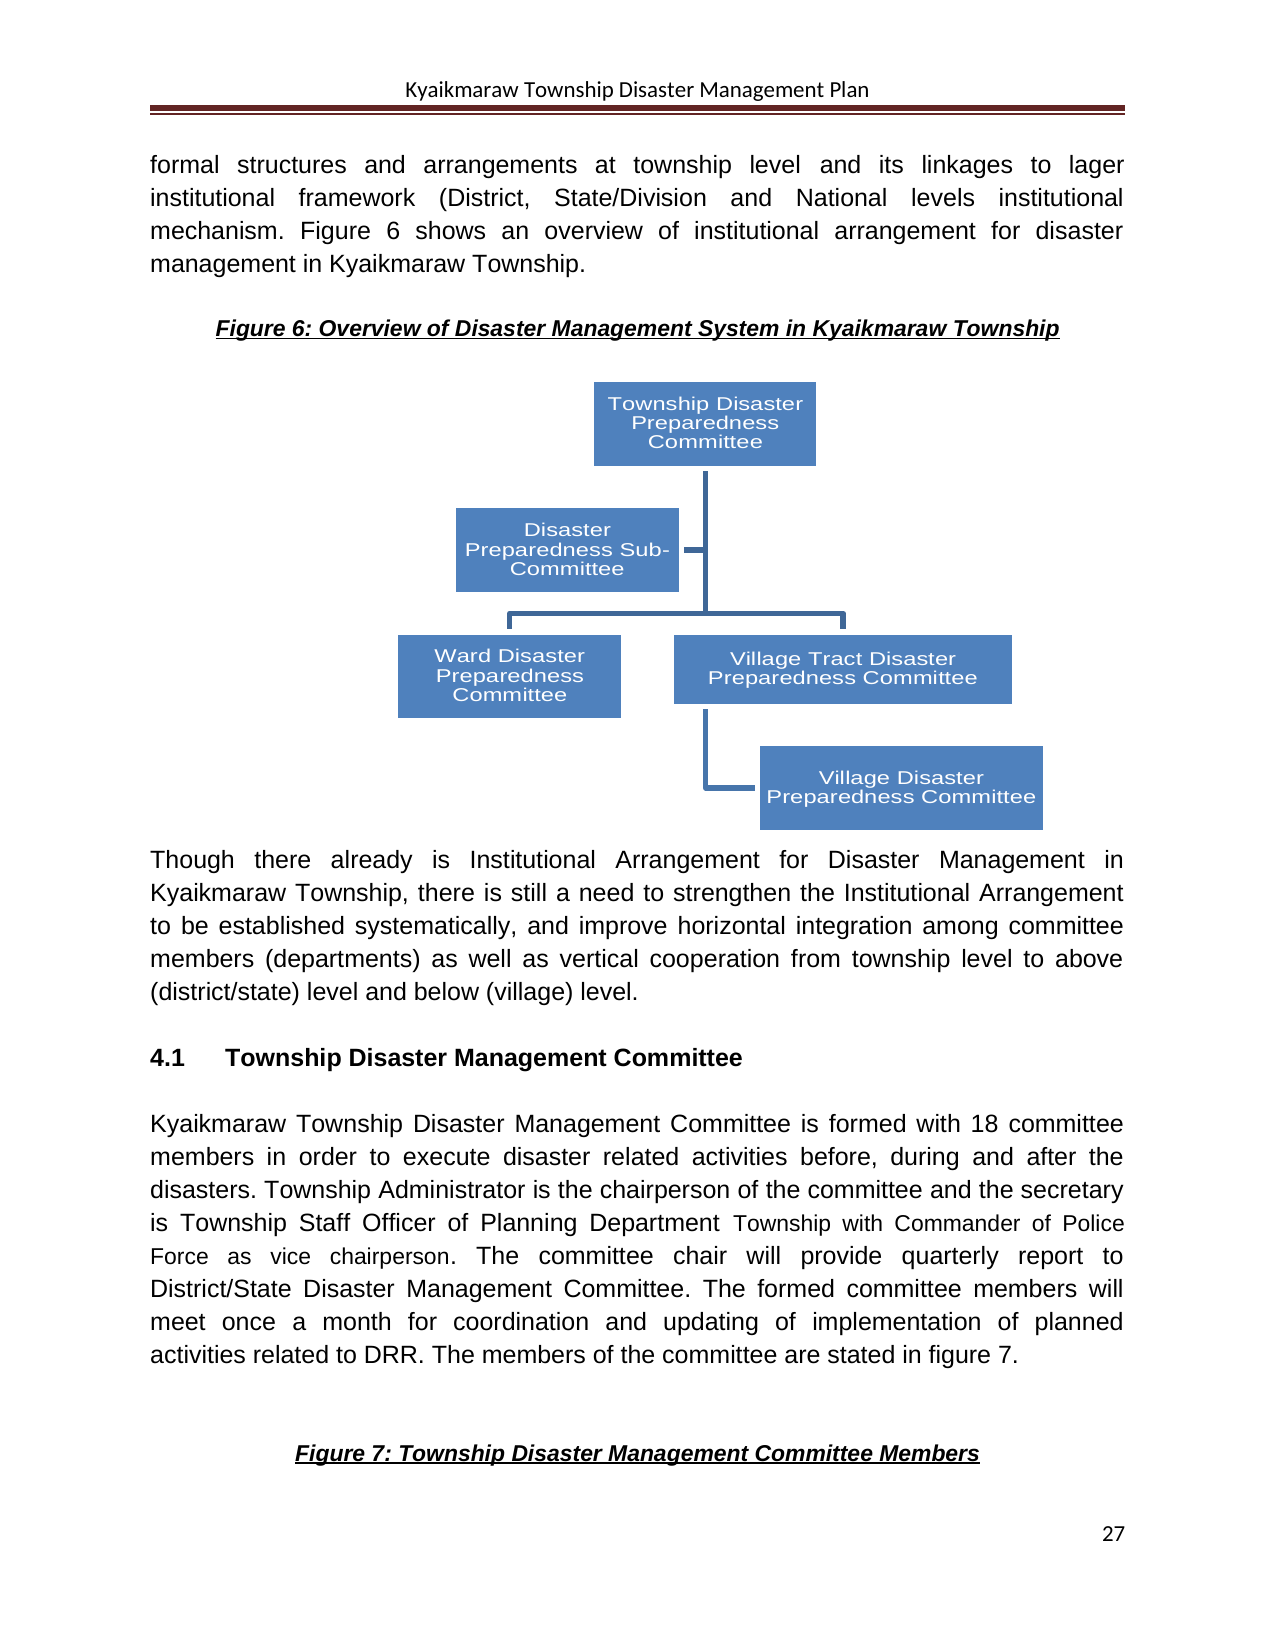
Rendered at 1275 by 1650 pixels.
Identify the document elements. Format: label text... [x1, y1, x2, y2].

text Though there already is Institutional Arrangement for Disaster Management in Kyaikmaraw Township, there is still a need to strengthen the Institutional Arrangement to be established systematically, and improve horizontal integration among committee members (departments) as well as vertical cooperation from township level to above (district/state) level and below (village) level. [150, 845, 1125, 1006]
list Kyaikmaraw Township Disaster Management Committee is formed with 18 committee members in order to execute disaster related activities before, during and after the disasters. Township Administrator is the chairperson of the committee and the secretary is Township Staff Officer of Planning Department Township with Commander of Police Force as vice chairperson. The committee chair will provide quarterly report to District/State Disaster Management Committee. The formed committee members will meet once a month for coordination and updating of implementation of planned activities related to DRR. The members of the committee are stated in figure 7. [150, 1109, 1125, 1369]
list Township Disaster Management Committee [150, 1043, 1125, 1072]
text Figure 6: Overview of Disaster Management System in Kyaikmaraw Township [150, 315, 1125, 341]
text Figure 7: Township Disaster Management Committee Members [150, 1439, 1125, 1466]
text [150, 150, 1125, 278]
